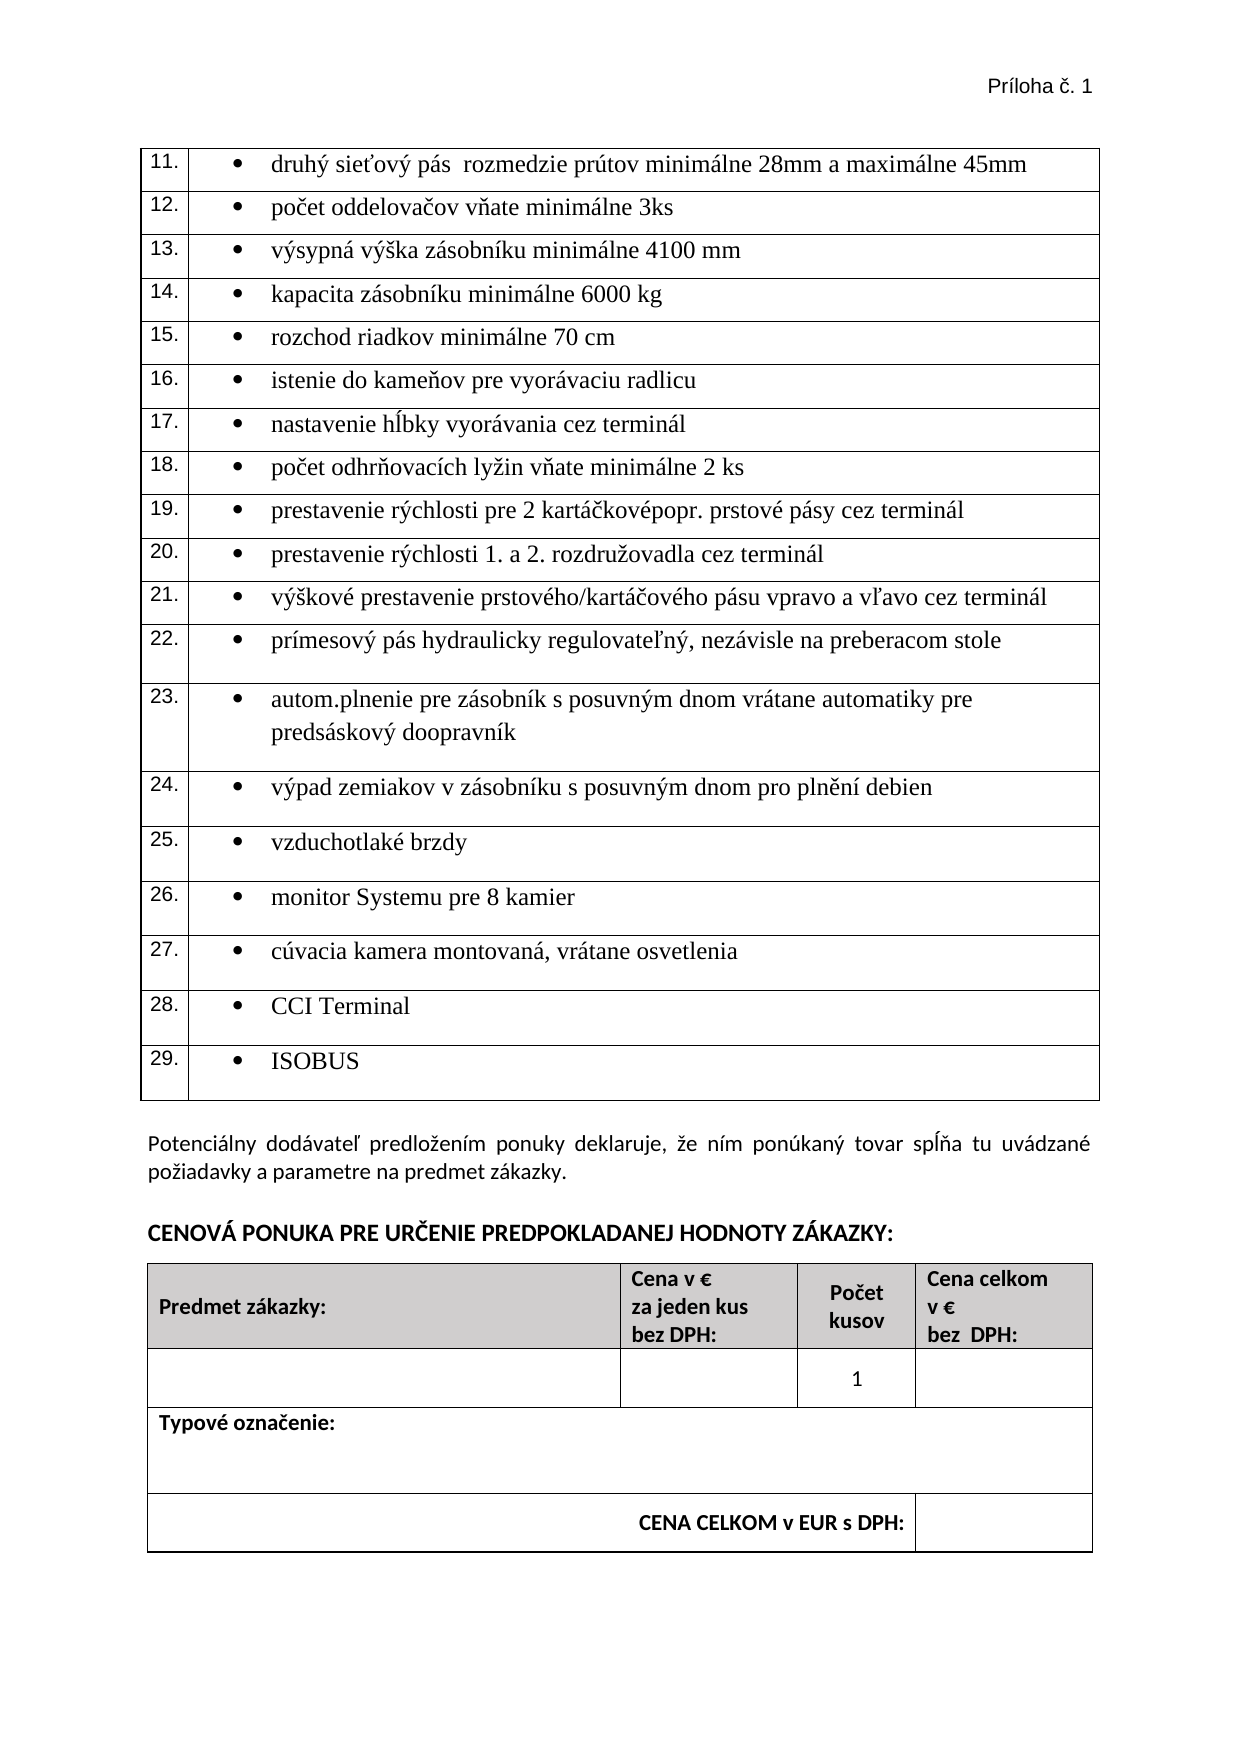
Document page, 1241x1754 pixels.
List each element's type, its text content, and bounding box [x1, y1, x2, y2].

table_cell cúvacia kamera montovaná, vrátane osvetlenia [189, 936, 1099, 990]
table_cell 13. [142, 235, 188, 278]
table_cell rozchod riadkov minimálne 70 cm [189, 322, 1099, 364]
table_cell 12. [142, 192, 188, 234]
table_cell 22. [142, 625, 188, 683]
table_cell istenie do kameňov pre vyorávaciu radlicu [189, 365, 1099, 408]
table_cell druhý sieťový pás rozmedzie prútov minimálne 28mm a maximálne 45mm [189, 149, 1099, 191]
table_cell monitor Systemu pre 8 kamier [189, 882, 1099, 935]
table_cell 20. [142, 539, 188, 581]
table_cell [916, 1349, 1092, 1407]
table_cell nastavenie hĺbky vyorávania cez terminál [189, 409, 1099, 451]
table_cell autom.plnenie pre zásobník s posuvným dnom vrátane automatiky pre predsáskový doopravník [189, 684, 1099, 771]
table_cell 16. [142, 365, 188, 408]
table_cell 19. [142, 495, 188, 538]
table_cell počet oddelovačov vňate minimálne 3ks [189, 192, 1099, 234]
table_cell CCI Terminal [189, 991, 1099, 1045]
table_cell 11. [142, 149, 188, 191]
table_header Počet kusov [798, 1264, 915, 1348]
table_cell počet odhrňovacích lyžin vňate minimálne 2 ks [189, 452, 1099, 494]
table_cell 18. [142, 452, 188, 494]
table_cell 1 [798, 1349, 915, 1407]
table_cell [916, 1494, 1092, 1551]
text Cenová ponuka pre určenie Predpokladanej hodnoty zákazky: [148, 1217, 1093, 1248]
table_cell [148, 1349, 620, 1407]
table_cell 23. [142, 684, 188, 771]
table_cell 28. [142, 991, 188, 1045]
table_cell kapacita zásobníku minimálne 6000 kg [189, 279, 1099, 321]
table_cell prestavenie rýchlosti pre 2 kartáčkovépopr. prstové pásy cez terminál [189, 495, 1099, 538]
table_cell výpad zemiakov v zásobníku s posuvným dnom pro plnění debien [189, 772, 1099, 826]
table_cell 27. [142, 936, 188, 990]
table_cell 25. [142, 827, 188, 881]
table_cell 24. [142, 772, 188, 826]
table_cell 29. [142, 1046, 188, 1100]
table_cell 26. [142, 882, 188, 935]
table_cell výškové prestavenie prstového/kartáčového pásu vpravo a vľavo cez terminál [189, 582, 1099, 624]
table_cell CENA CELKOM v EUR s DPH: [148, 1494, 915, 1551]
table_cell výsypná výška zásobníku minimálne 4100 mm [189, 235, 1099, 278]
table_cell [621, 1349, 797, 1407]
table_cell 14. [142, 279, 188, 321]
table_cell prestavenie rýchlosti 1. a 2. rozdružovadla cez terminál [189, 539, 1099, 581]
table_cell vzduchotlaké brzdy [189, 827, 1099, 881]
table_header Predmet zákazky: [148, 1264, 620, 1348]
text Potenciálny dodávateľ predložením ponuky deklaruje, že ním ponúkaný tovar spĺňa tu uvádzané požiadavky a parametre na predmet zákazky. [148, 1129, 1093, 1185]
table_cell 15. [142, 322, 188, 364]
table_cell ISOBUS [189, 1046, 1099, 1100]
table_cell prímesový pás hydraulicky regulovateľný, nezávisle na preberacom stole [189, 625, 1099, 683]
table_cell Typové označenie: [148, 1408, 1092, 1492]
table_cell 21. [142, 582, 188, 624]
table_header Cena v € za jeden kus bez DPH: [621, 1264, 797, 1348]
table_cell 17. [142, 409, 188, 451]
table_header Cena celkom v € bez DPH: [916, 1264, 1092, 1348]
